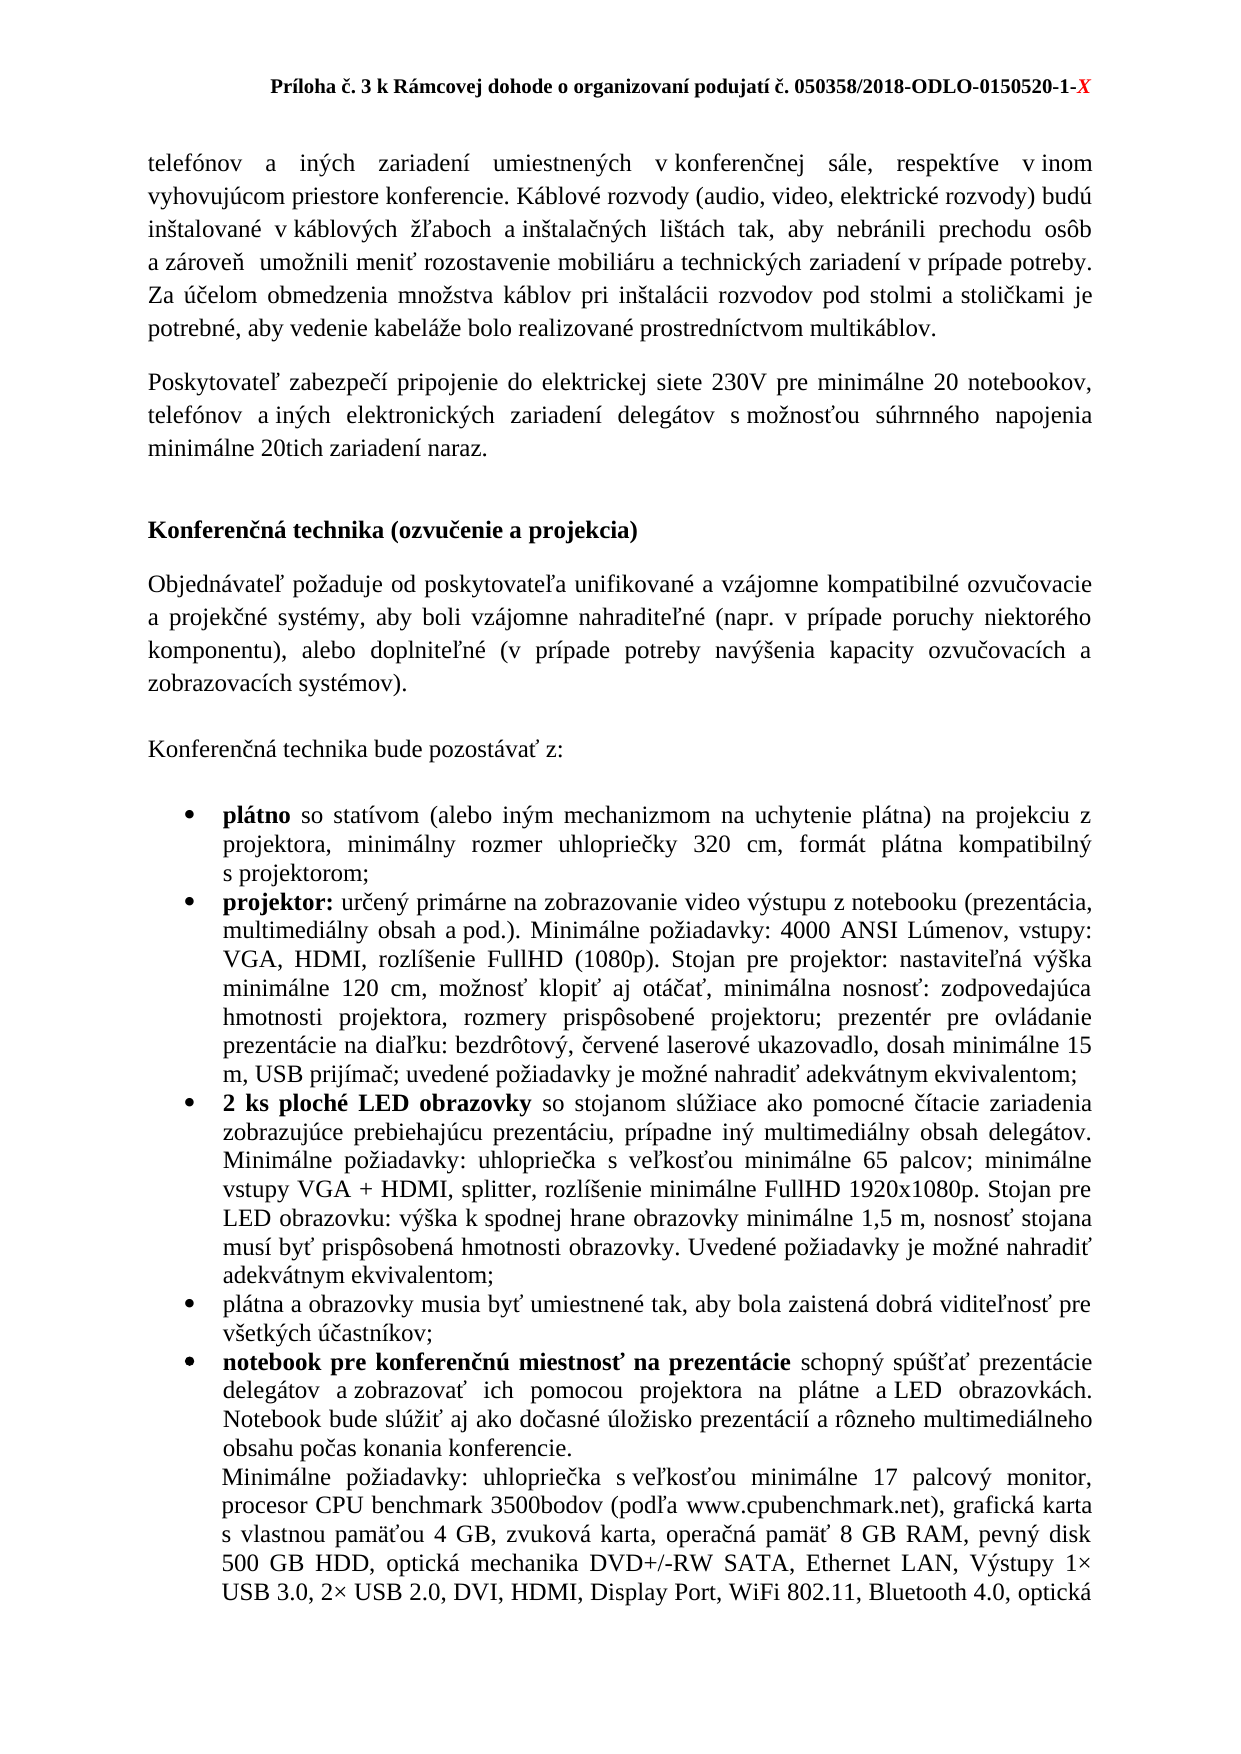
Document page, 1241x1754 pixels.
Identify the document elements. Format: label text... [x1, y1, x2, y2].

list plátna a obrazovky musia byť umiestnené tak, aby bola zaistená dobrá viditeľnosť pre všetkých účastníkov; [185, 1289, 1092, 1347]
text Objednávateľ požaduje od poskytovateľa unifikované a vzájomne kompatibilné ozvučovacie a projekčné systémy, aby boli vzájomne nahraditeľné (napr. v prípade poruchy niektorého komponentu), alebo doplniteľné (v prípade potreby navýšenia kapacity ozvučovacích a zobrazovacích systémov). [148, 569, 1092, 697]
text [221, 1462, 1092, 1605]
list plátno so statívom (alebo iným mechanizmom na uchytenie plátna) na projekciu z projektora, minimálny rozmer uhlopriečky 320 cm, formát plátna kompatibilný s projektorom; [185, 800, 1092, 887]
text Konferenčná technika bude pozostávať z: [148, 734, 1092, 763]
list notebook pre konferenčnú miestnosť na prezentácie schopný spúšťať prezentácie delegátov a zobrazovať ich pomocou projektora na plátne a LED obrazovkách. Notebook bude slúžiť aj ako dočasné úložisko prezentácií a rôzneho multimediálneho obsahu počas konania konferencie. [185, 1347, 1092, 1462]
text Konferenčná technika (ozvučenie a projekcia) [148, 515, 1092, 544]
list projektor: určený primárne na zobrazovanie video výstupu z notebooku (prezentácia, multimediálny obsah a pod.). Minimálne požiadavky: 4000 ANSI Lúmenov, vstupy: VGA, HDMI, rozlíšenie FullHD (1080p). Stojan pre projektor: nastaviteľná výška minimálne 120 cm, možnosť klopiť aj otáčať, minimálna nosnosť: zodpovedajúca hmotnosti projektora, rozmery prispôsobené projektoru; prezentér pre ovládanie prezentácie na diaľku: bezdrôtový, červené laserové ukazovadlo, dosah minimálne 15 m, USB prijímač; uvedené požiadavky je možné nahradiť adekvátnym ekvivalentom; [185, 887, 1092, 1088]
text Poskytovateľ zabezpečí pripojenie do elektrickej siete 230V pre minimálne 20 notebookov, telefónov a iných elektronických zariadení delegátov s možnosťou súhrnného napojenia minimálne 20tich zariadení naraz. [148, 367, 1092, 461]
list 2 ks ploché LED obrazovky so stojanom slúžiace ako pomocné čítacie zariadenia zobrazujúce prebiehajúcu prezentáciu, prípadne iný multimediálny obsah delegátov. Minimálne požiadavky: uhlopriečka s veľkosťou minimálne 65 palcov; minimálne vstupy VGA + HDMI, splitter, rozlíšenie minimálne FullHD 1920x1080p. Stojan pre LED obrazovku: výška k spodnej hrane obrazovky minimálne 1,5 m, nosnosť stojana musí byť prispôsobená hmotnosti obrazovky. Uvedené požiadavky je možné nahradiť adekvátnym ekvivalentom; [185, 1088, 1092, 1289]
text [148, 148, 1092, 342]
